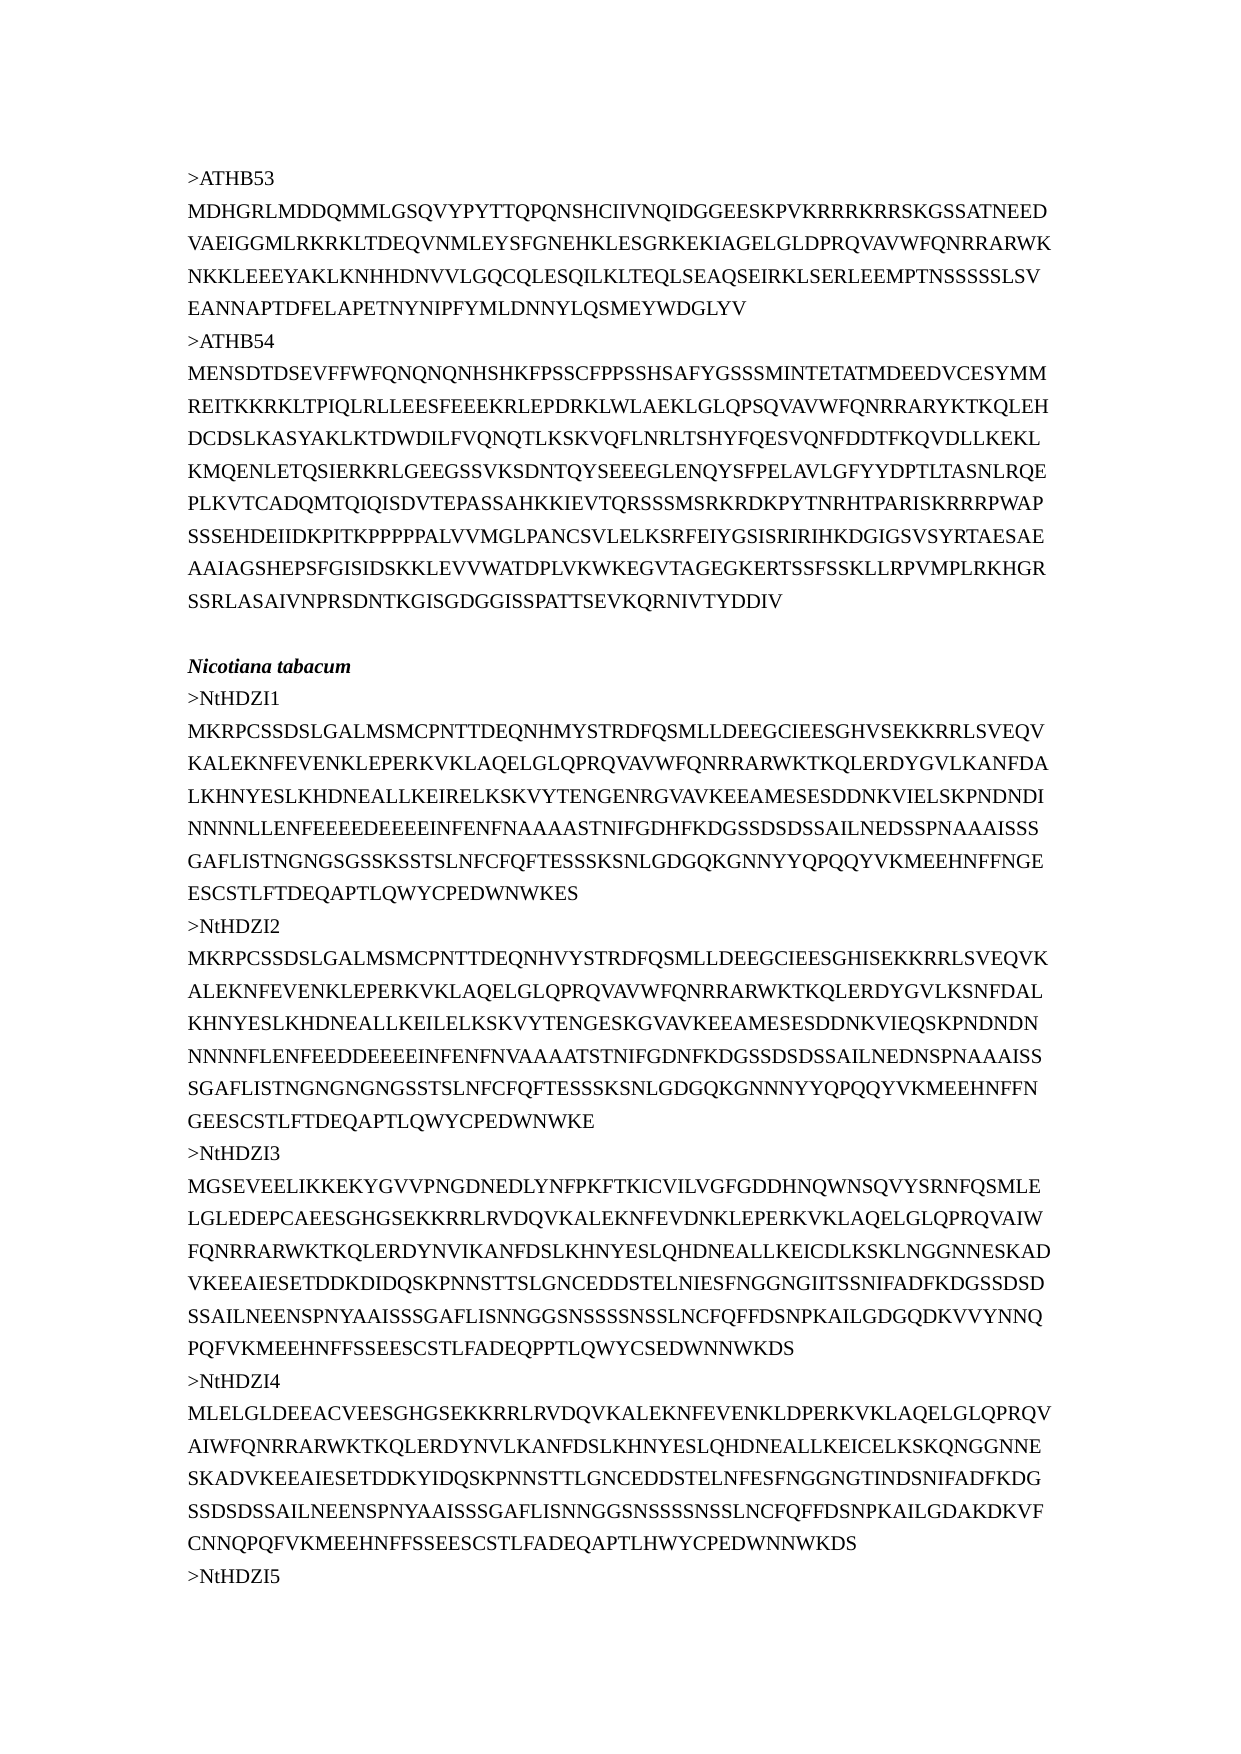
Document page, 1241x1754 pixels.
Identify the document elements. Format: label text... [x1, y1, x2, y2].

text MENSDTDSEVFFWFQNQNQNHSHKFPSSCFPPSSHSAFYGSSSMINTETATMDEEDVCESYMMREITKKRKLTPIQLRLLEESFEEEKRLEPDRKLWLAEKLGLQPSQVAVWFQNRRARYKTKQLEHDCDSLKASYAKLKTDWDILFVQNQTLKSKVQFLNRLTSHYFQESVQNFDDTFKQVDLLKEKLKMQENLETQSIERKRLGEEGSSVKSDNTQYSEEEGLENQYSFPELAVLGFYYDPTLTASNLRQEPLKVTCADQMTQIQISDVTEPASSAHKKIEVTQRSSSMSRKRDKPYTNRHTPARISKRRRPWAPSSSEHDEIIDKPITKPPPPPALVVMGLPANCSVLELKSRFEIYGSISRIRIHKDGIGSVSYRTAESAEAAIAGSHEPSFGISIDSKKLEVVWATDPLVKWKEGVTAGEGKERTSSFSSKLLRPVMPLRKHGRSSRLASAIVNPRSDNTKGISGDGGISSPATTSEVKQRNIVTYDDIV [187, 357, 1053, 617]
text MDHGRLMDDQMMLGSQVYPYTTQPQNSHCIIVNQIDGGEESKPVKRRRKRRSKGSSATNEEDVAEIGGMLRKRKLTDEQVNMLEYSFGNEHKLESGRKEKIAGELGLDPRQVAVWFQNRRARWKNKKLEEEYAKLKNHHDNVVLGQCQLESQILKLTEQLSEAQSEIRKLSERLEEMPTNSSSSSLSVEANNAPTDFELAPETNYNIPFYMLDNNYLQSMEYWDGLYV [187, 194, 1053, 324]
text >NtHDZI3 [187, 1137, 1053, 1169]
text >ATHB54 [187, 324, 1053, 357]
text >NtHDZI2 [187, 909, 1053, 942]
text >NtHDZI1 [187, 682, 1053, 714]
text MKRPCSSDSLGALMSMCPNTTDEQNHVYSTRDFQSMLLDEEGCIEESGHISEKKRRLSVEQVKALEKNFEVENKLEPERKVKLAQELGLQPRQVAVWFQNRRARWKTKQLERDYGVLKSNFDALKHNYESLKHDNEALLKEILELKSKVYTENGESKGVAVKEEAMESESDDNKVIEQSKPNDNDNNNNNFLENFEEDDEEEEINFENFNVAAAATSTNIFGDNFKDGSSDSDSSAILNEDNSPNAAAISSSGAFLISTNGNGNGNGSSTSLNFCFQFTESSSKSNLGDGQKGNNNYYQPQQYVKMEEHNFFNGEESCSTLFTDEQAPTLQWYCPEDWNWKE [187, 942, 1053, 1137]
text >NtHDZI5 [187, 1559, 1053, 1592]
text >NtHDZI4 [187, 1364, 1053, 1397]
text MKRPCSSDSLGALMSMCPNTTDEQNHMYSTRDFQSMLLDEEGCIEESGHVSEKKRRLSVEQVKALEKNFEVENKLEPERKVKLAQELGLQPRQVAVWFQNRRARWKTKQLERDYGVLKANFDALKHNYESLKHDNEALLKEIRELKSKVYTENGENRGVAVKEEAMESESDDNKVIELSKPNDNDINNNNLLENFEEEEDEEEEINFENFNAAAASTNIFGDHFKDGSSDSDSSAILNEDSSPNAAAISSSGAFLISTNGNGSGSSKSSTSLNFCFQFTESSSKSNLGDGQKGNNYYQPQQYVKMEEHNFFNGEESCSTLFTDEQAPTLQWYCPEDWNWKES [187, 714, 1053, 909]
text MGSEVEELIKKEKYGVVPNGDNEDLYNFPKFTKICVILVGFGDDHNQWNSQVYSRNFQSMLELGLEDEPCAEESGHGSEKKRRLRVDQVKALEKNFEVDNKLEPERKVKLAQELGLQPRQVAIWFQNRRARWKTKQLERDYNVIKANFDSLKHNYESLQHDNEALLKEICDLKSKLNGGNNESKADVKEEAIESETDDKDIDQSKPNNSTTSLGNCEDDSTELNIESFNGGNGIITSSNIFADFKDGSSDSDSSAILNEENSPNYAAISSSGAFLISNNGGSNSSSSNSSLNCFQFFDSNPKAILGDGQDKVVYNNQPQFVKMEEHNFFSSEESCSTLFADEQPPTLQWYCSEDWNNWKDS [187, 1169, 1053, 1364]
text MLELGLDEEACVEESGHGSEKKRRLRVDQVKALEKNFEVENKLDPERKVKLAQELGLQPRQVAIWFQNRRARWKTKQLERDYNVLKANFDSLKHNYESLQHDNEALLKEICELKSKQNGGNNESKADVKEEAIESETDDKYIDQSKPNNSTTLGNCEDDSTELNFESFNGGNGTINDSNIFADFKDGSSDSDSSAILNEENSPNYAAISSSGAFLISNNGGSNSSSSNSSLNCFQFFDSNPKAILGDAKDKVFCNNQPQFVKMEEHNFFSSEESCSTLFADEQAPTLHWYCPEDWNNWKDS [187, 1397, 1053, 1559]
text >ATHB53 [187, 162, 1053, 194]
text Nicotiana tabacum [187, 649, 1053, 682]
